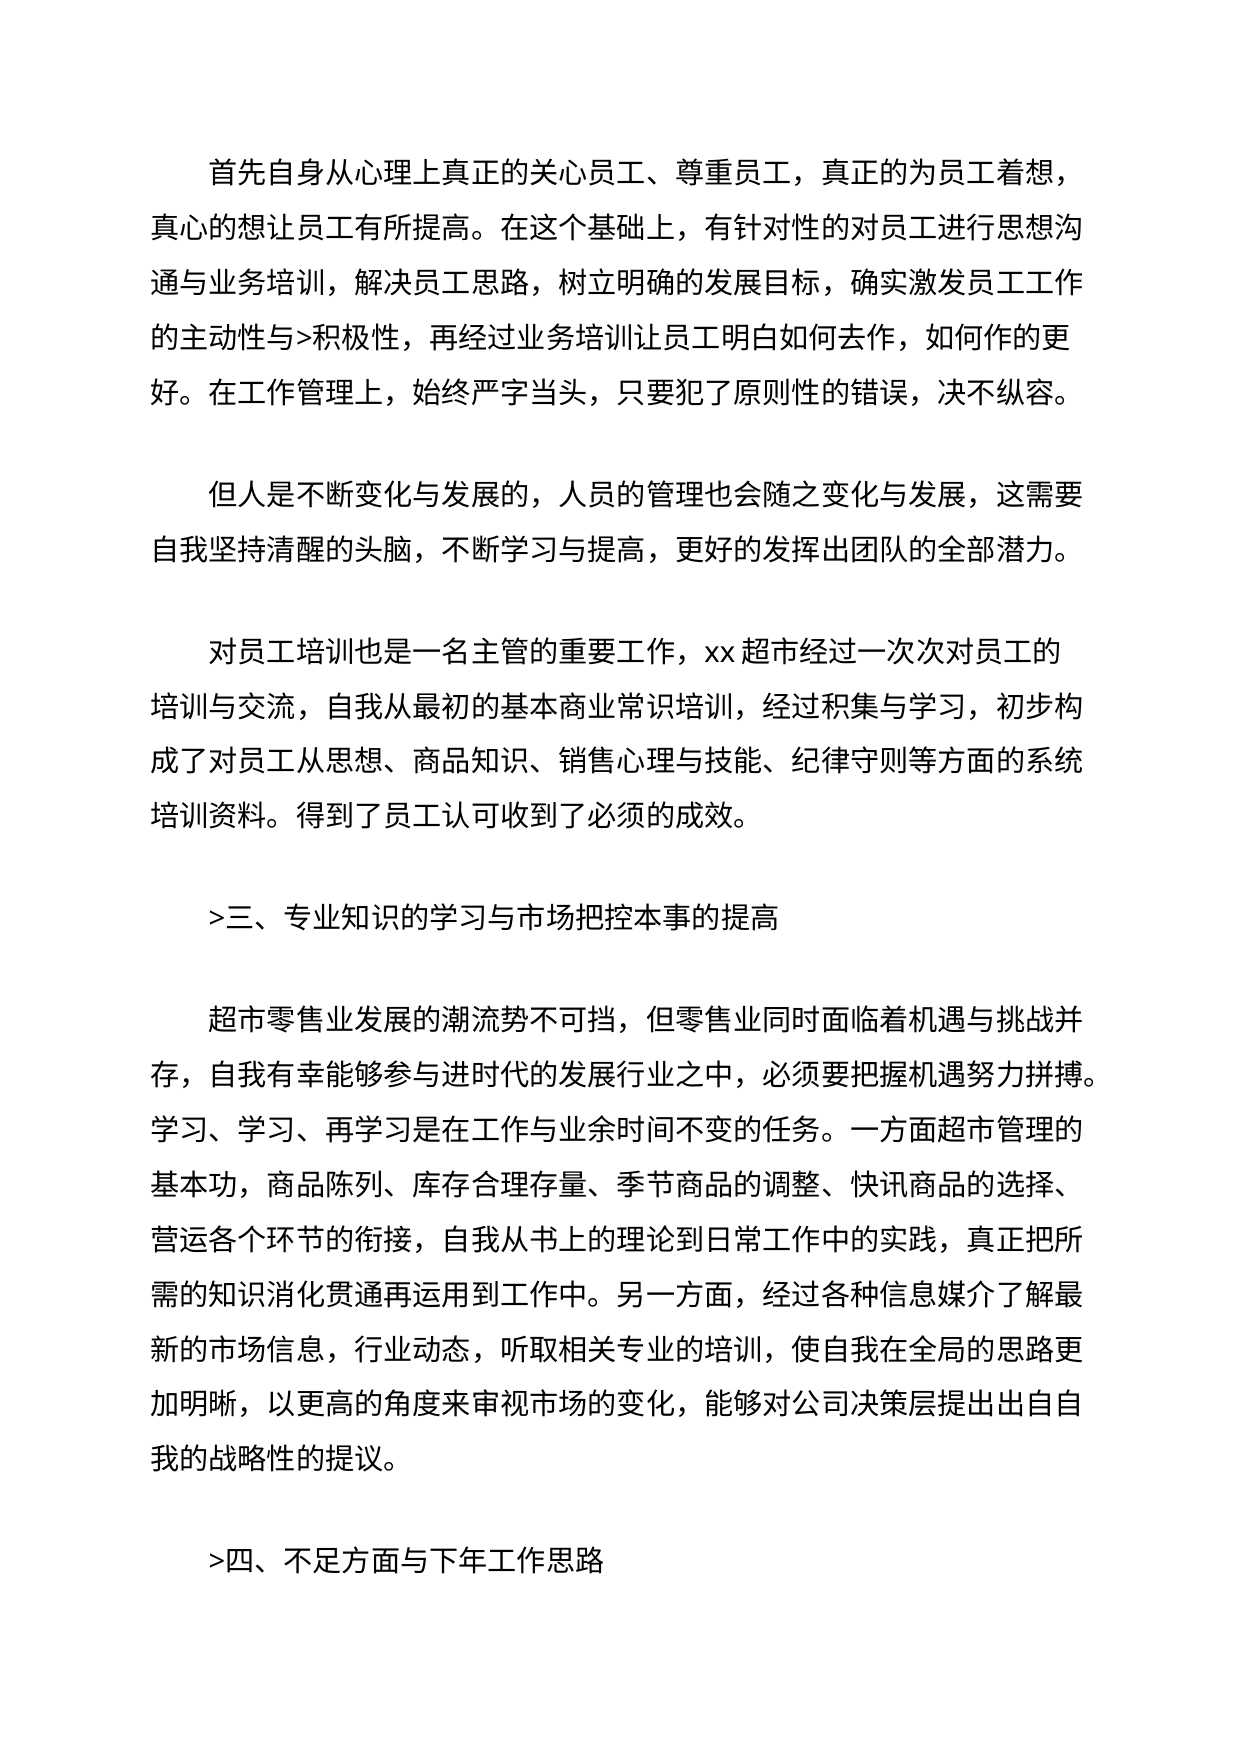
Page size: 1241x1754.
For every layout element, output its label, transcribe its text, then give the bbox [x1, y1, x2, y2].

text >三、专业知识的学习与市场把控本事的提高 [150, 895, 1090, 937]
text 对员工培训也是一名主管的重要工作，xx超市经过一次次对员工的培训与交流，自我从最初的基本商业常识培训，经过积集与学习，初步构成了对员工从思想、商品知识、销售心理与技能、纪律守则等方面的系统培训资料。得到了员工认可收到了必须的成效。 [150, 628, 1090, 835]
text 但人是不断变化与发展的，人员的管理也会随之变化与发展，这需要自我坚持清醒的头脑，不断学习与提高，更好的发挥出团队的全部潜力。 [150, 471, 1090, 569]
text 首先自身从心理上真正的关心员工、尊重员工，真正的为员工着想，真心的想让员工有所提高。在这个基础上，有针对性的对员工进行思想沟通与业务培训，解决员工思路，树立明确的发展目标，确实激发员工工作的主动性与>积极性，再经过业务培训让员工明白如何去作，如何作的更好。在工作管理上，始终严字当头，只要犯了原则性的错误，决不纵容。 [150, 150, 1090, 412]
text 超市零售业发展的潮流势不可挡，但零售业同时面临着机遇与挑战并存，自我有幸能够参与进时代的发展行业之中，必须要把握机遇努力拼搏。学习、学习、再学习是在工作与业余时间不变的任务。一方面超市管理的基本功，商品陈列、库存合理存量、季节商品的调整、快讯商品的选择、营运各个环节的衔接，自我从书上的理论到日常工作中的实践，真正把所需的知识消化贯通再运用到工作中。另一方面，经过各种信息媒介了解最新的市场信息，行业动态，听取相关专业的培训，使自我在全局的思路更加明晰，以更高的角度来审视市场的变化，能够对公司决策层提出出自自我的战略性的提议。 [150, 997, 1090, 1478]
text >四、不足方面与下年工作思路 [150, 1538, 1090, 1580]
